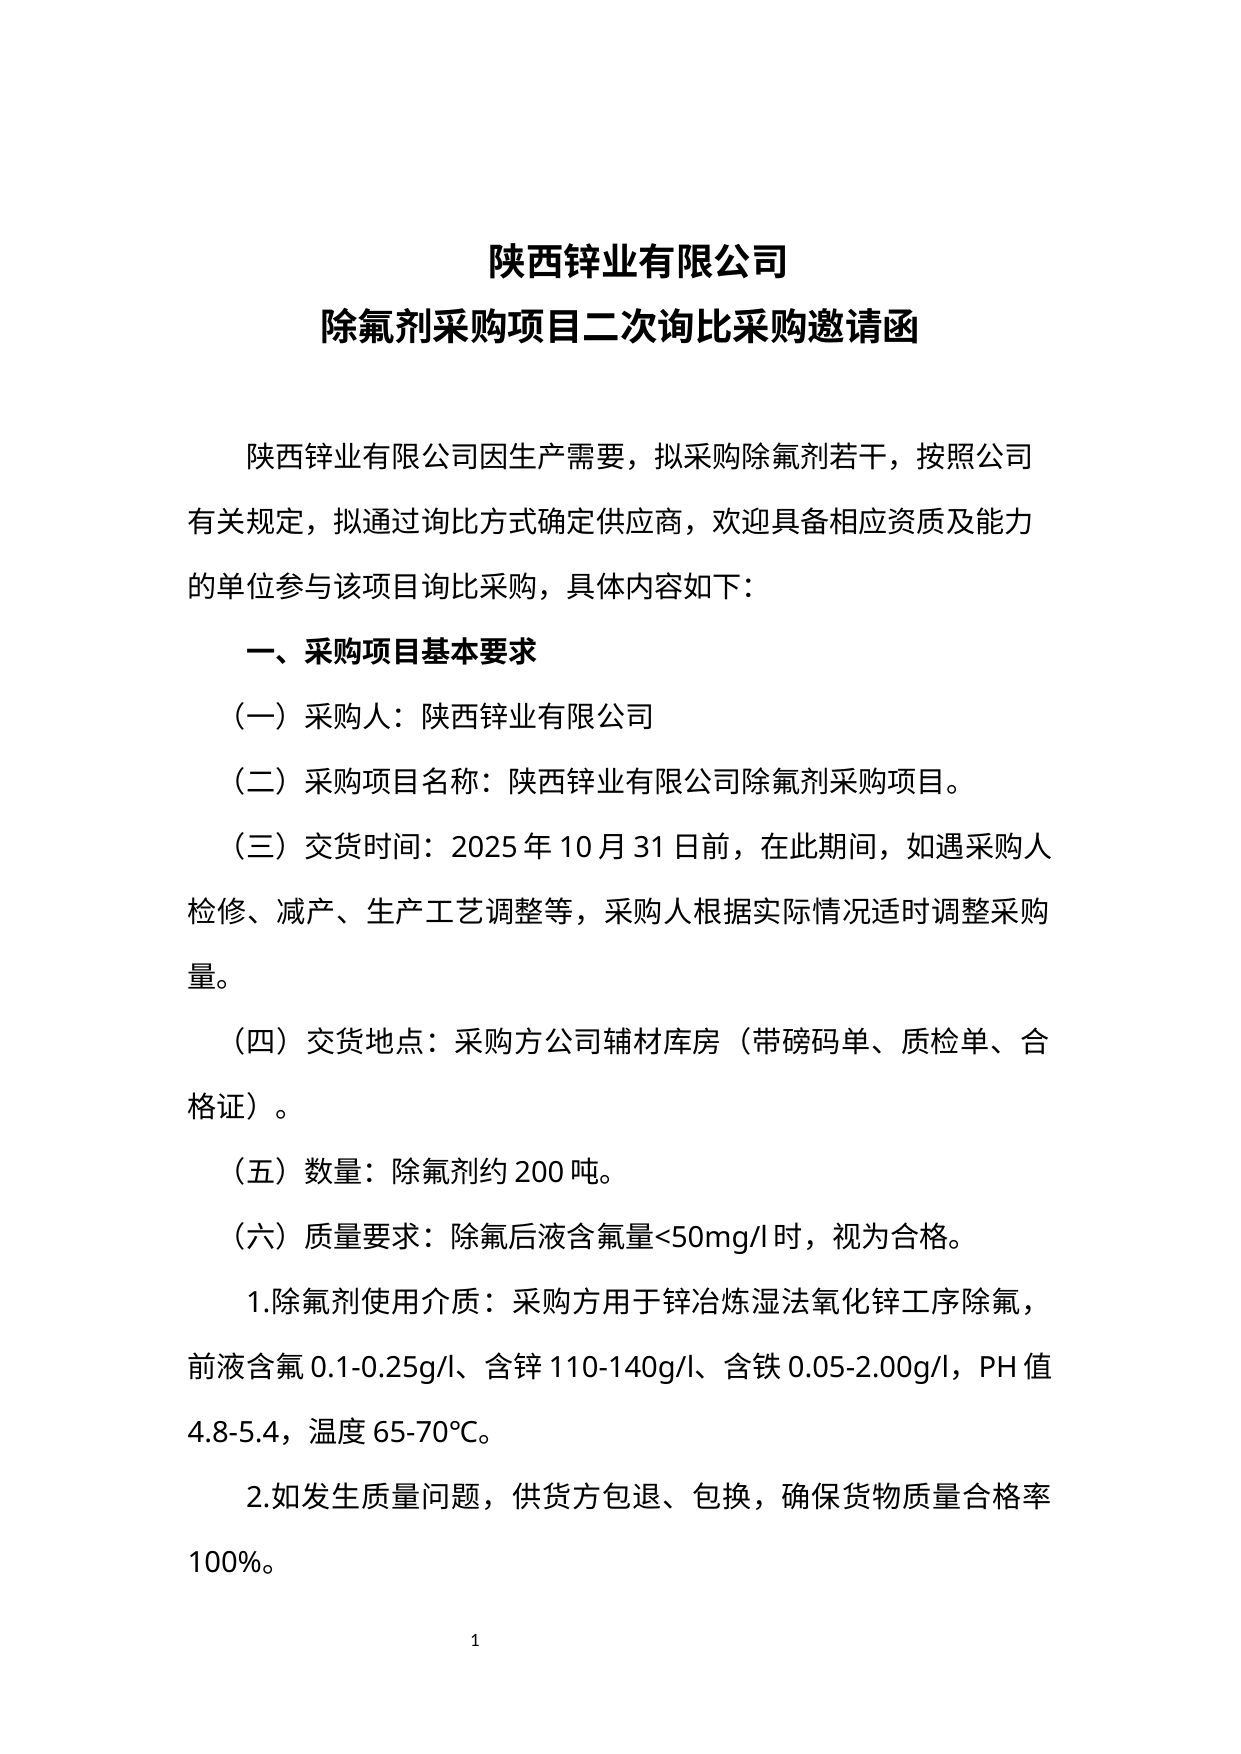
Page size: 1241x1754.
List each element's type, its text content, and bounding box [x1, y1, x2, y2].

text 陕西锌业有限公司 [187, 227, 1053, 292]
text 陕西锌业有限公司因生产需要，拟采购除氟剂若干，按照公司有关规定，拟通过询比方式确定供应商，欢迎具备相应资质及能力的单位参与该项目询比采购，具体内容如下： [187, 422, 1053, 617]
text 2.如发生质量问题，供货方包退、包换，确保货物质量合格率100%。 [187, 1462, 1053, 1592]
list （五）数量：除氟剂约200吨。 [187, 1137, 1053, 1202]
subtitle 一、采购项目基本要求 [187, 617, 1053, 682]
text （六）质量要求：除氟后液含氟量<50mg/l时，视为合格。 [187, 1202, 1053, 1267]
text 除氟剂采购项目二次询比采购邀请函 [187, 292, 1053, 357]
subtitle （一）采购人：陕西锌业有限公司 [187, 682, 1053, 747]
text （四）交货地点：采购方公司辅材库房（带磅码单、质检单、合格证）。 [187, 1007, 1053, 1137]
text （二）采购项目名称：陕西锌业有限公司除氟剂采购项目。 [187, 747, 1053, 812]
text （三）交货时间：2025年10月31日前，在此期间，如遇采购人检修、减产、生产工艺调整等，采购人根据实际情况适时调整采购量。 [187, 812, 1053, 1007]
text 1.除氟剂使用介质：采购方用于锌冶炼湿法氧化锌工序除氟，前液含氟0.1-0.25g/l、含锌110-140g/l、含铁0.05-2.00g/l，PH值4.8-5.4，温度65-70℃。 [187, 1267, 1053, 1462]
